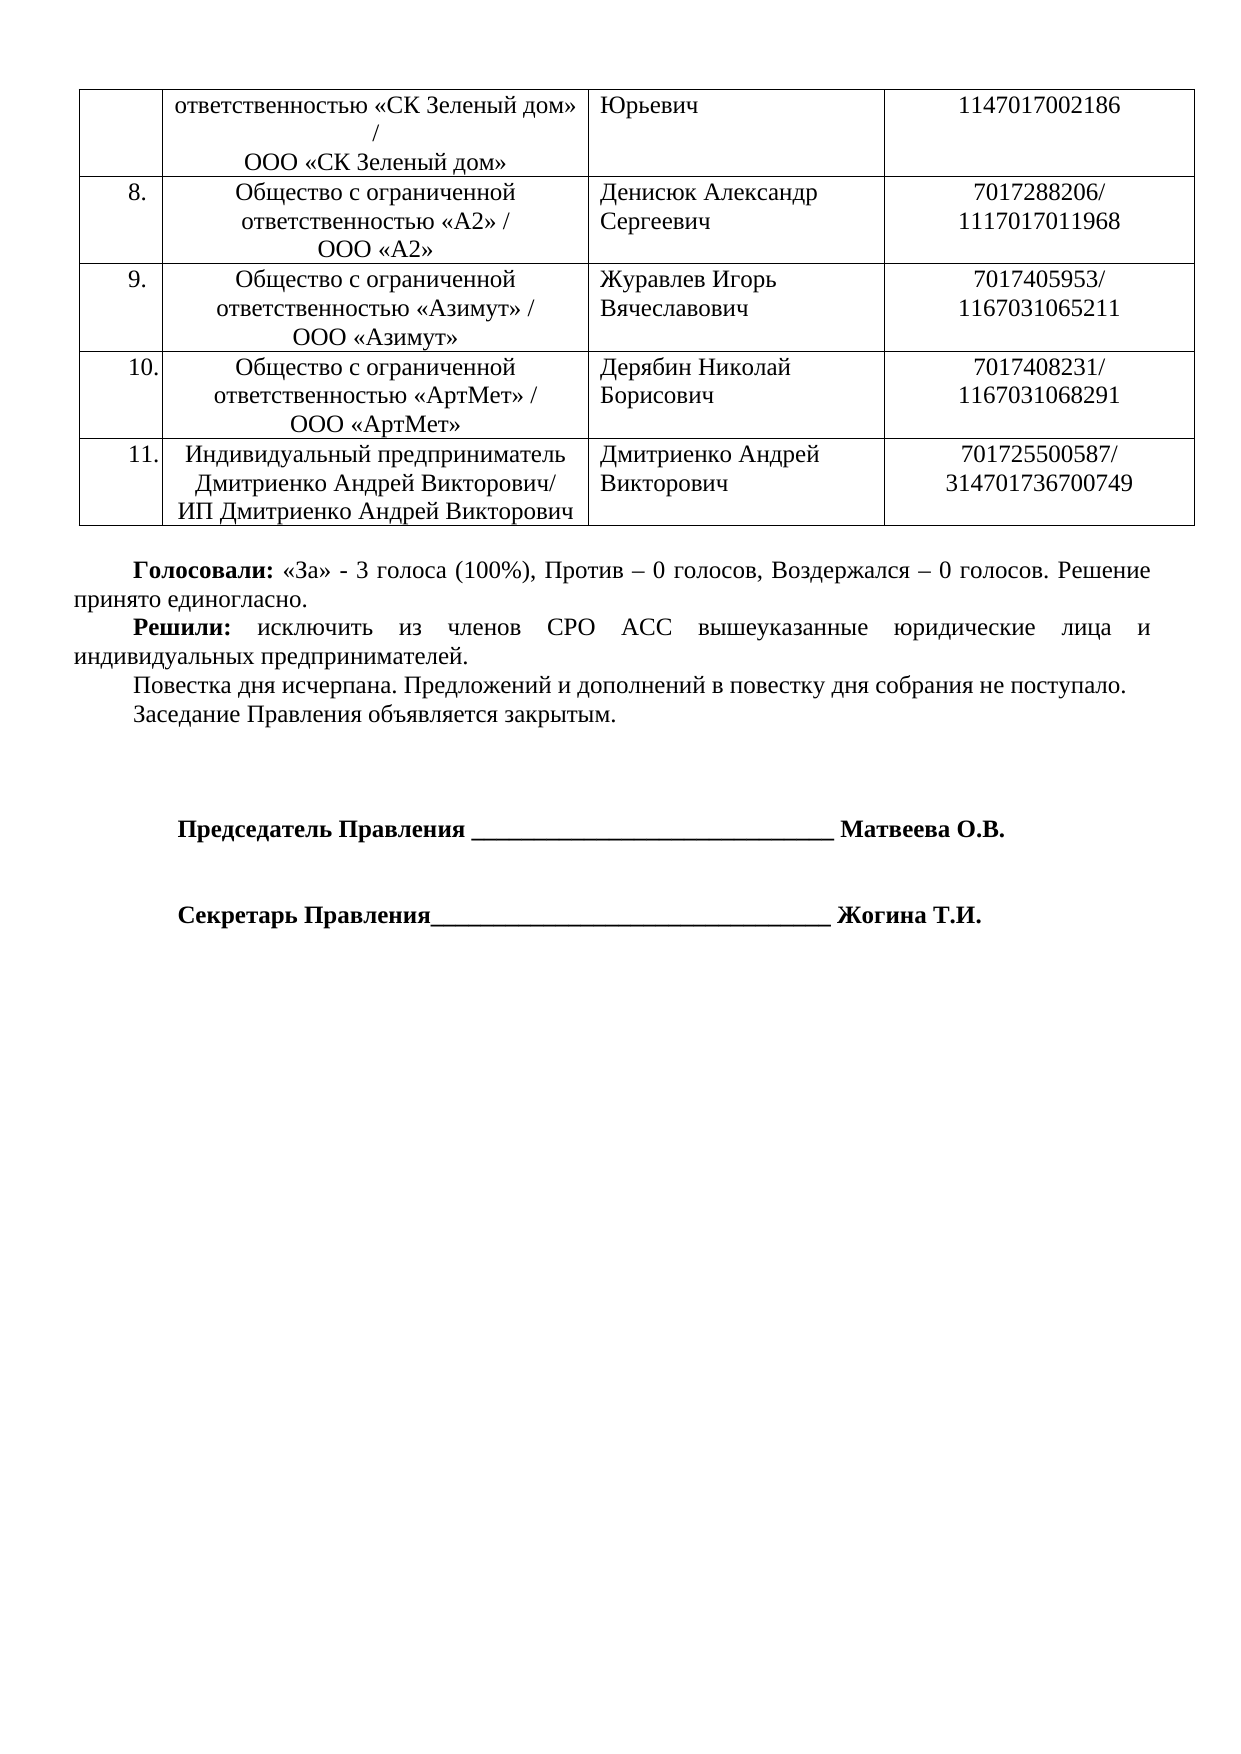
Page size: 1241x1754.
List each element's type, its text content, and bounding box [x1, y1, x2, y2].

table_cell Дерябин Николай Борисович [589, 352, 884, 438]
text Секретарь Правления________________________________ Жогина Т.И. [177, 900, 1152, 929]
table_cell [80, 264, 162, 351]
text Решили: исключить из членов СРО АСС вышеуказанные юридические лица и индивидуальных предпринимателей. [74, 612, 1152, 670]
table_cell Общество с ограниченной ответственностью «А2» / ООО «А2» [163, 177, 588, 263]
table_cell Общество с ограниченной ответственностью «Азимут» / ООО «Азимут» [163, 264, 588, 351]
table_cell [885, 90, 1194, 176]
table_cell 7017408231/ 1167031068291 [885, 352, 1194, 438]
table_cell [80, 439, 162, 525]
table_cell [163, 90, 588, 176]
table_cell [589, 90, 884, 176]
table_cell [80, 90, 162, 176]
table_cell [80, 352, 162, 438]
text Голосовали: «За» - 3 голоса (100%), Против – 0 голосов, Воздержался – 0 голосов. Решение принято единогласно. [74, 555, 1152, 612]
table_cell 7017405953/ 1167031065211 [885, 264, 1194, 351]
table_cell Дмитриенко Андрей Викторович [589, 439, 884, 525]
text Повестка дня исчерпана. Предложений и дополнений в повестку дня собрания не поступало. [74, 670, 1152, 699]
table_cell 7017288206/ 1117017011968 [885, 177, 1194, 263]
table_cell Индивидуальный предприниматель Дмитриенко Андрей Викторович/ ИП Дмитриенко Андрей Викторович [163, 439, 588, 525]
table_cell 701725500587/ 314701736700749 [885, 439, 1194, 525]
table_cell Общество с ограниченной ответственностью «АртМет» / ООО «АртМет» [163, 352, 588, 438]
table_cell Журавлев Игорь Вячеславович [589, 264, 884, 351]
table_cell Денисюк Александр Сергеевич [589, 177, 884, 263]
text Заседание Правления объявляется закрытым. [74, 699, 1152, 727]
table_cell [80, 177, 162, 263]
text Председатель Правления _____________________________ Матвеева О.В. [177, 814, 1152, 842]
